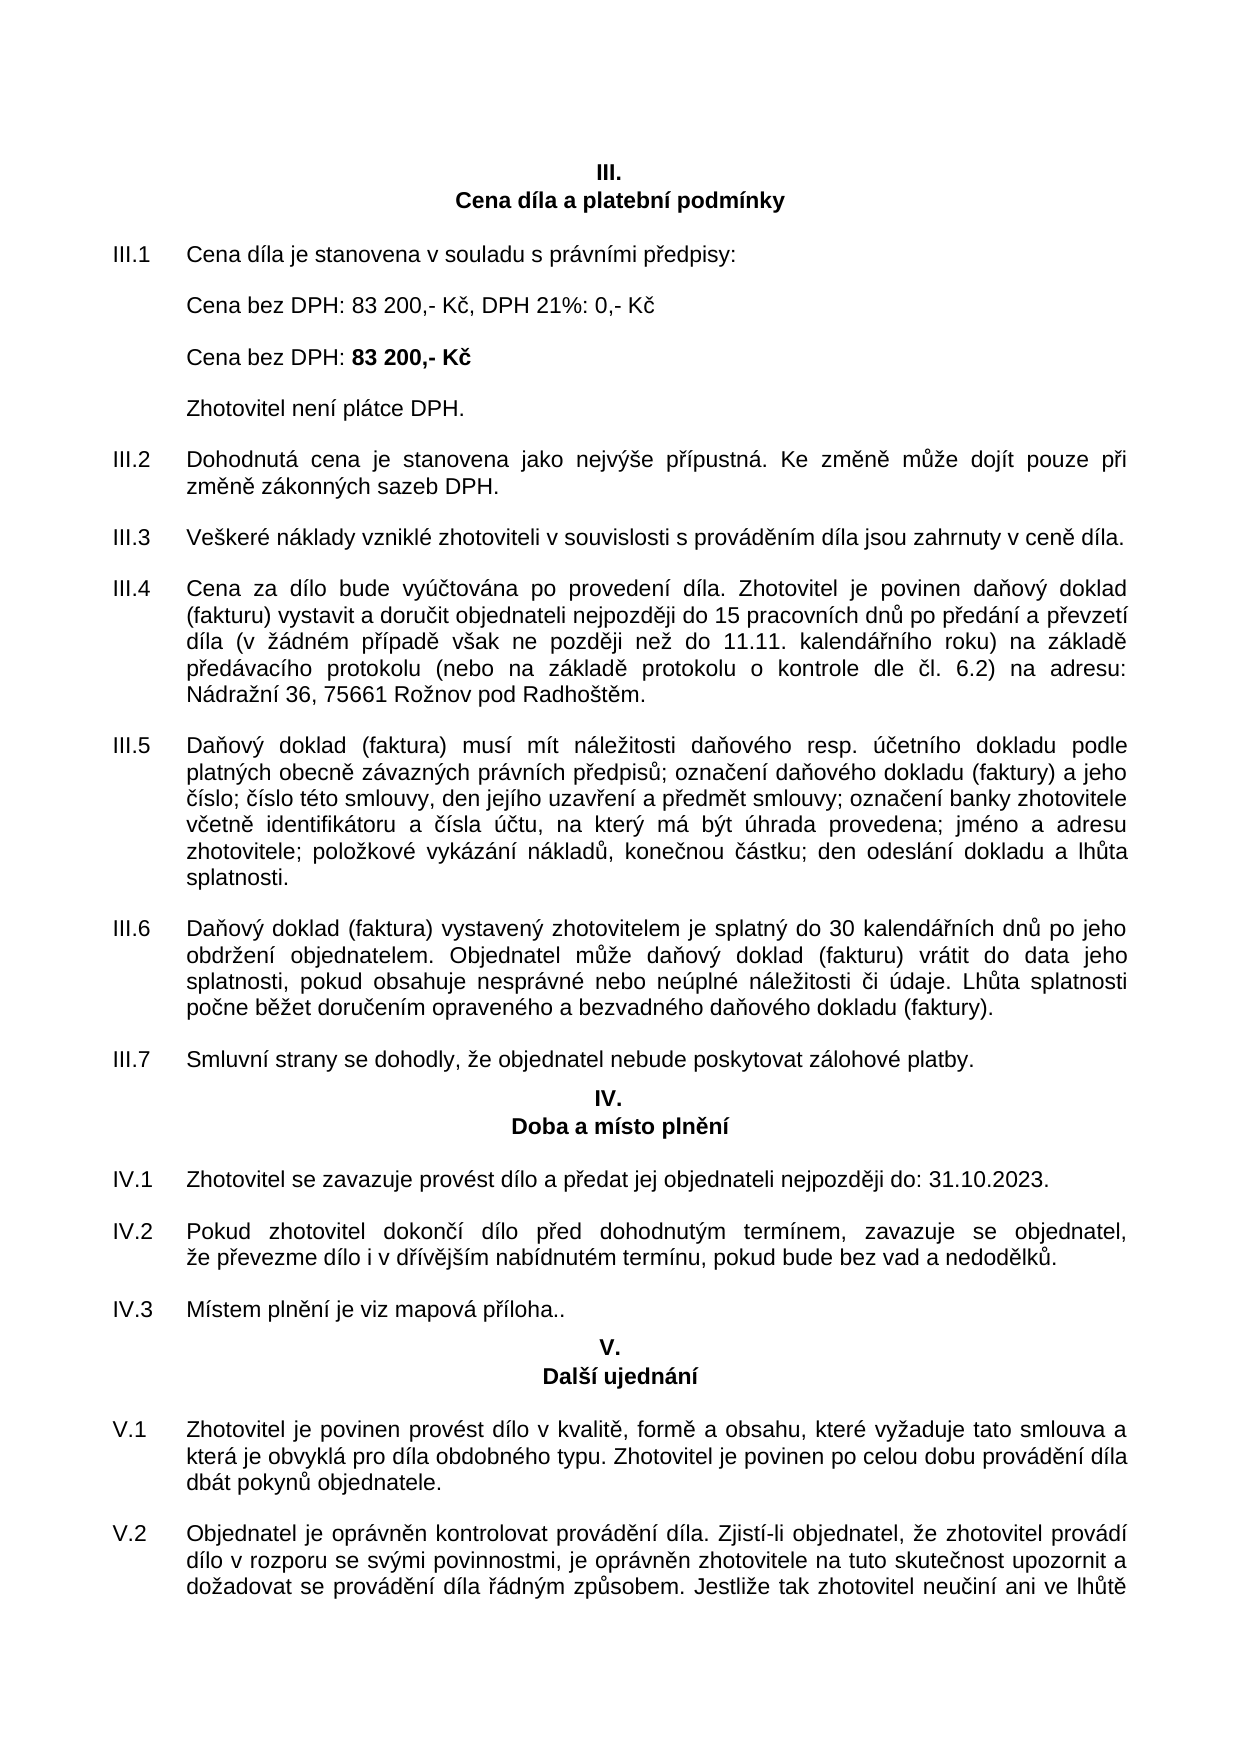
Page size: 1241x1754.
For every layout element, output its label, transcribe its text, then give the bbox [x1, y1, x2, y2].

subtitle Cena za dílo bude vyúčtována po provedení díla. Zhotovitel je povinen daňový doklad (fakturu) vystavit a doručit objednateli nejpozději do 15 pracovních dnů po předání a převzetí díla (v žádném případě však ne později než do 11.11. kalendářního roku) na základě předávacího protokolu (nebo na základě protokolu o kontrole dle čl. 6.2) na adresu: Nádražní 36, 75661 Rožnov pod Radhoštěm. [112, 575, 1128, 707]
subtitle Smluvní strany se dohodly, že objednatel nebude poskytovat zálohové platby. [112, 1046, 1128, 1072]
subtitle Doba a místo plnění [112, 1084, 1128, 1139]
subtitle Místem plnění je viz mapová příloha.. [112, 1296, 1128, 1322]
subtitle Dohodnutá cena je stanovena jako nejvýše přípustná. Ke změně může dojít pouze při změně zákonných sazeb DPH. [112, 446, 1128, 499]
subtitle Daňový doklad (faktura) musí mít náležitosti daňového resp. účetního dokladu podle platných obecně závazných právních předpisů; označení daňového dokladu (faktury) a jeho číslo; číslo této smlouvy, den jejího uzavření a předmět smlouvy; označení banky zhotovitele včetně identifikátoru a čísla účtu, na který má být úhrada provedena; jméno a adresu zhotovitele; položkové vykázání nákladů, konečnou částku; den odeslání dokladu a lhůta splatnosti. [112, 732, 1128, 890]
subtitle Cena díla a platební podmínky [112, 159, 1128, 214]
subtitle Zhotovitel se zavazuje provést dílo a předat jej objednateli nejpozději do: 31.10.2023. [112, 1166, 1128, 1193]
subtitle Cena díla je stanovena v souladu s právními předpisy: [112, 241, 1128, 267]
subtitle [112, 1520, 1128, 1599]
subtitle Veškeré náklady vzniklé zhotoviteli v souvislosti s prováděním díla jsou zahrnuty v ceně díla. [112, 524, 1128, 550]
subtitle Daňový doklad (faktura) vystavený zhotovitelem je splatný do 30 kalendářních dnů po jeho obdržení objednatelem. Objednatel může daňový doklad (fakturu) vrátit do data jeho splatnosti, pokud obsahuje nesprávné nebo neúplné náležitosti či údaje. Lhůta splatnosti počne běžet doručením opraveného a bezvadného daňového dokladu (faktury). [112, 915, 1128, 1021]
subtitle Cena bez DPH: 83 200,- Kč, DPH 21%: 0,- Kč [186, 292, 1128, 319]
subtitle Zhotovitel není plátce DPH. [186, 395, 1128, 421]
subtitle Pokud zhotovitel dokončí dílo před dohodnutým termínem, zavazuje se objednatel, že převezme dílo i v dřívějším nabídnutém termínu, pokud bude bez vad a nedodělků. [112, 1218, 1128, 1271]
subtitle Zhotovitel je povinen provést dílo v kvalitě, formě a obsahu, které vyžaduje tato smlouva a která je obvyklá pro díla obdobného typu. Zhotovitel je povinen po celou dobu provádění díla dbát pokynů objednatele. [112, 1416, 1128, 1495]
subtitle Cena bez DPH: 83 200,- Kč [186, 344, 1128, 370]
subtitle Další ujednání [112, 1334, 1128, 1389]
